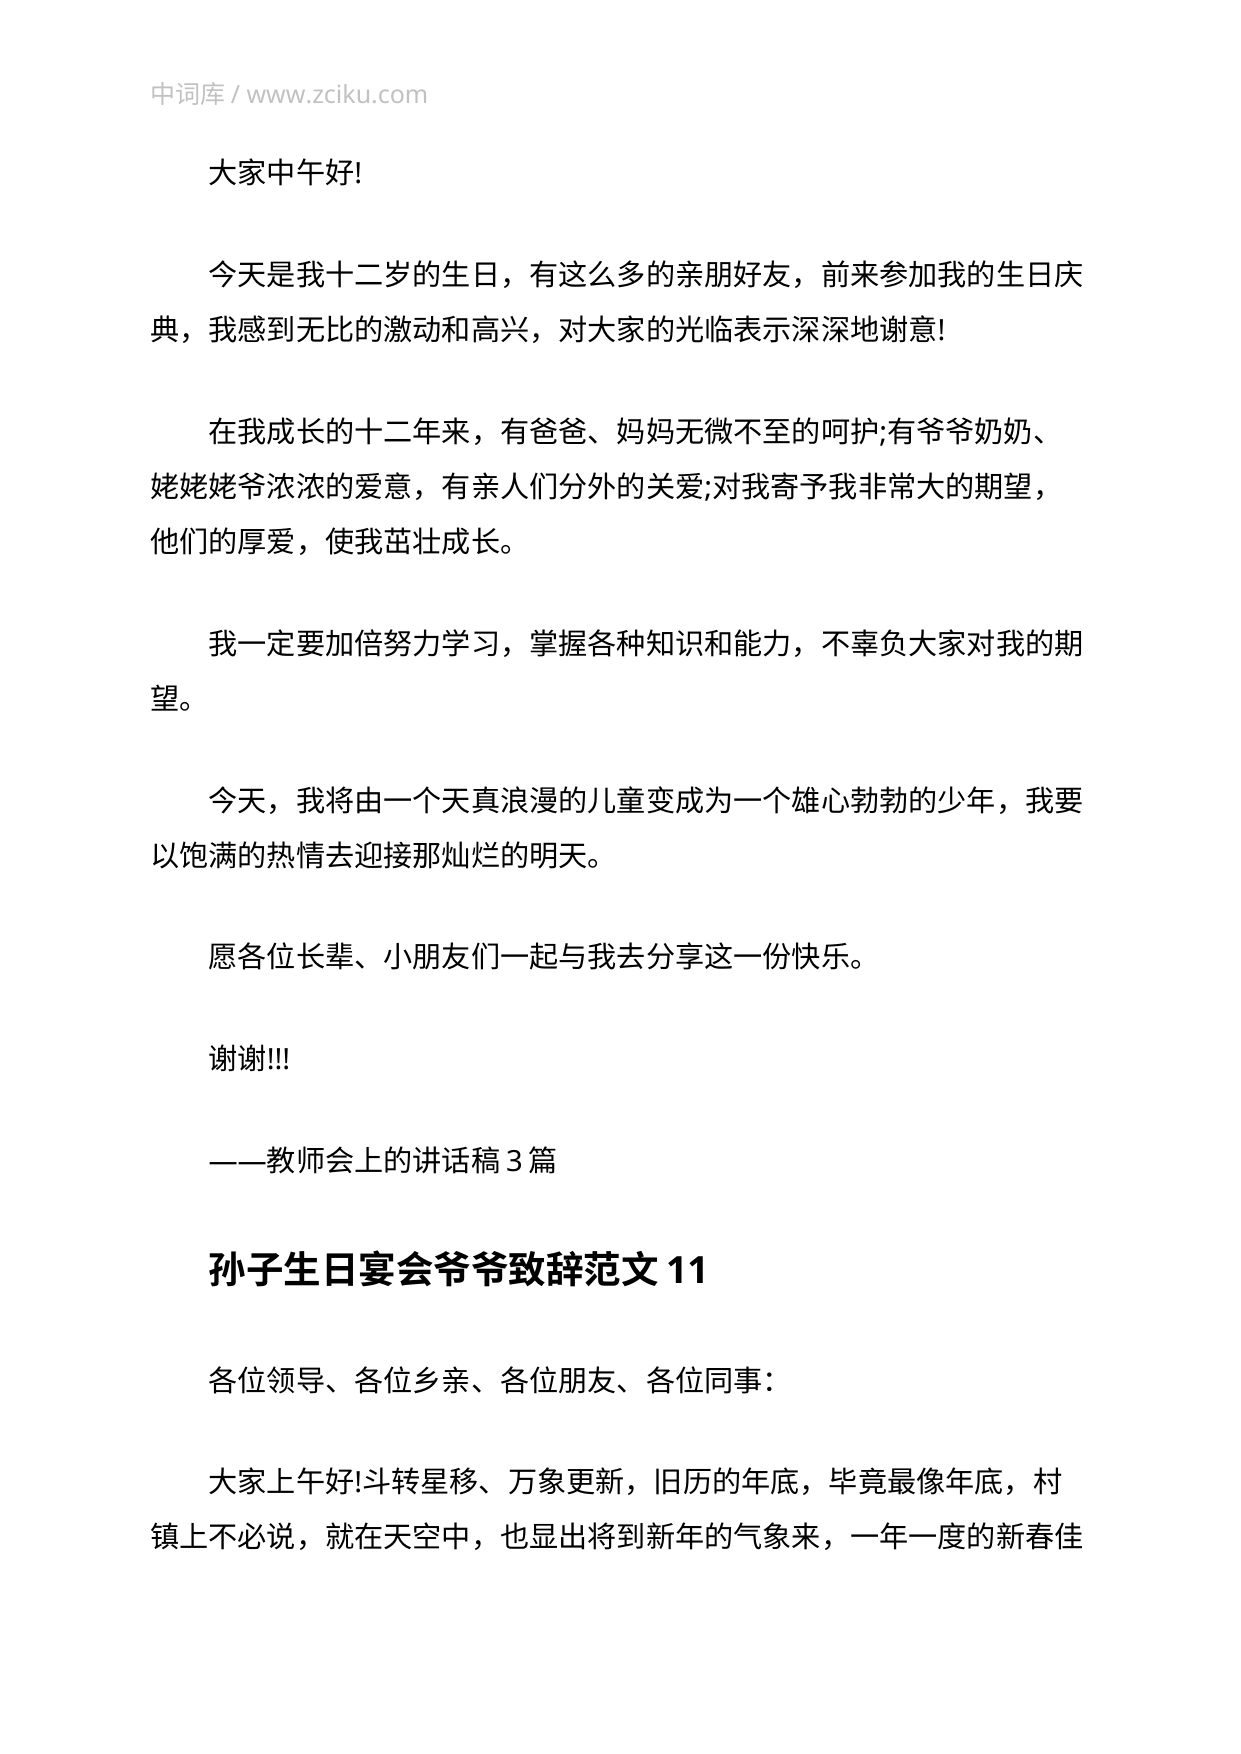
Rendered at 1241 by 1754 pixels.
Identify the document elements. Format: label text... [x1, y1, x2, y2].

text 谢谢!!! [150, 1036, 1090, 1078]
text 愿各位长辈、小朋友们一起与我去分享这一份快乐。 [150, 934, 1090, 976]
text 我一定要加倍努力学习，掌握各种知识和能力，不辜负大家对我的期望。 [150, 621, 1090, 718]
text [150, 1459, 1090, 1556]
text 孙子生日宴会爷爷致辞范文11 [150, 1240, 1090, 1294]
text 各位领导、各位乡亲、各位朋友、各位同事： [150, 1357, 1090, 1399]
text 今天是我十二岁的生日，有这么多的亲朋好友，前来参加我的生日庆典，我感到无比的激动和高兴，对大家的光临表示深深地谢意! [150, 252, 1090, 349]
text ——教师会上的讲话稿3篇 [150, 1138, 1090, 1180]
text 大家中午好! [150, 150, 1090, 192]
text 在我成长的十二年来，有爸爸、妈妈无微不至的呵护;有爷爷奶奶、姥姥姥爷浓浓的爱意，有亲人们分外的关爱;对我寄予我非常大的期望，他们的厚爱，使我茁壮成长。 [150, 409, 1090, 561]
text 今天，我将由一个天真浪漫的儿童变成为一个雄心勃勃的少年，我要以饱满的热情去迎接那灿烂的明天。 [150, 777, 1090, 874]
